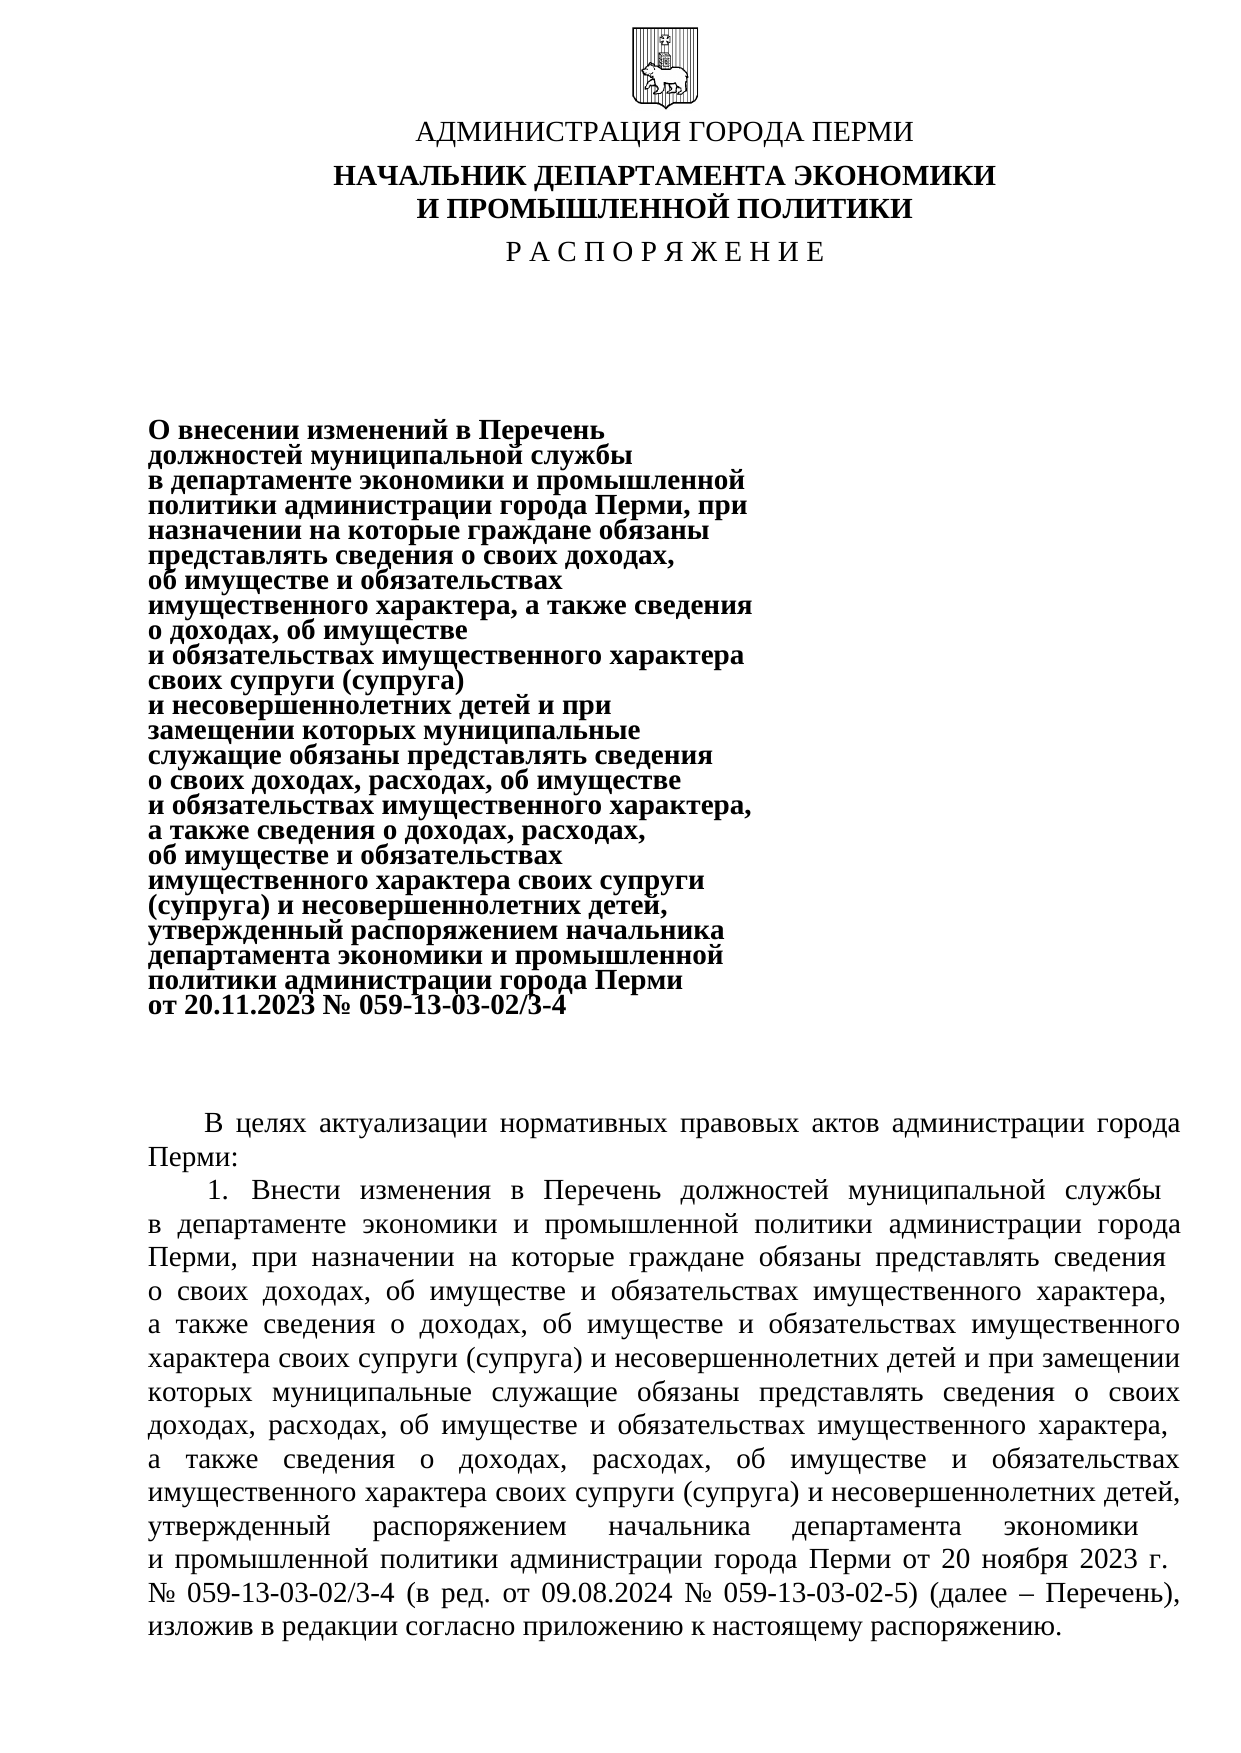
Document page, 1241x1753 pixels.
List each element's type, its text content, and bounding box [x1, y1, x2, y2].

text В целях актуализации нормативных правовых актов администрации города Перми: [148, 1105, 1181, 1172]
title О внесении изменений в Перечень должностей муниципальной службы в департаменте экономики и промышленной политики администрации города Перми, при назначении на которые граждане обязаны представлять сведения о своих доходах, об имуществе и обязательствах имущественного характера, а также сведения о доходах, об имуществе и обязательствах имущественного характера своих супруги (супруга) и несовершеннолетних детей и при замещении которых муниципальные служащие обязаны представлять сведения о своих доходах, расходах, об имуществе и обязательствах имущественного характера, а также сведения о доходах, расходах, об имуществе и обязательствах имущественного характера своих супруги (супруга) и несовершеннолетних детей, утвержденный распоряжением начальника департамента экономики и промышленной политики администрации города Перми от 20.11.2023 № 059-13-03-02/3-4 [148, 419, 753, 1019]
list Внести изменения в Перечень должностей муниципальной службы в департаменте экономики и промышленной политики администрации города Перми, при назначении на которые граждане обязаны представлять сведения о своих доходах, об имуществе и обязательствах имущественного характера, а также сведения о доходах, об имуществе и обязательствах имущественного характера своих супруги (супруга) и несовершеннолетних детей и при замещении которых муниципальные служащие обязаны представлять сведения о своих доходах, расходах, об имуществе и обязательствах имущественного характера, а также сведения о доходах, расходах, об имуществе и обязательствах имущественного характера своих супруги (супруга) и несовершеннолетних детей, утвержденный распоряжением начальника департамента экономики и промышленной политики администрации города Перми от 20 ноября 2023 г. № 059-13-03-02/3-4 (в ред. от 09.08.2024 № 059-13-03-02-5) (далее – Перечень), изложив в редакции согласно приложению к настоящему распоряжению. [148, 1172, 1181, 1642]
